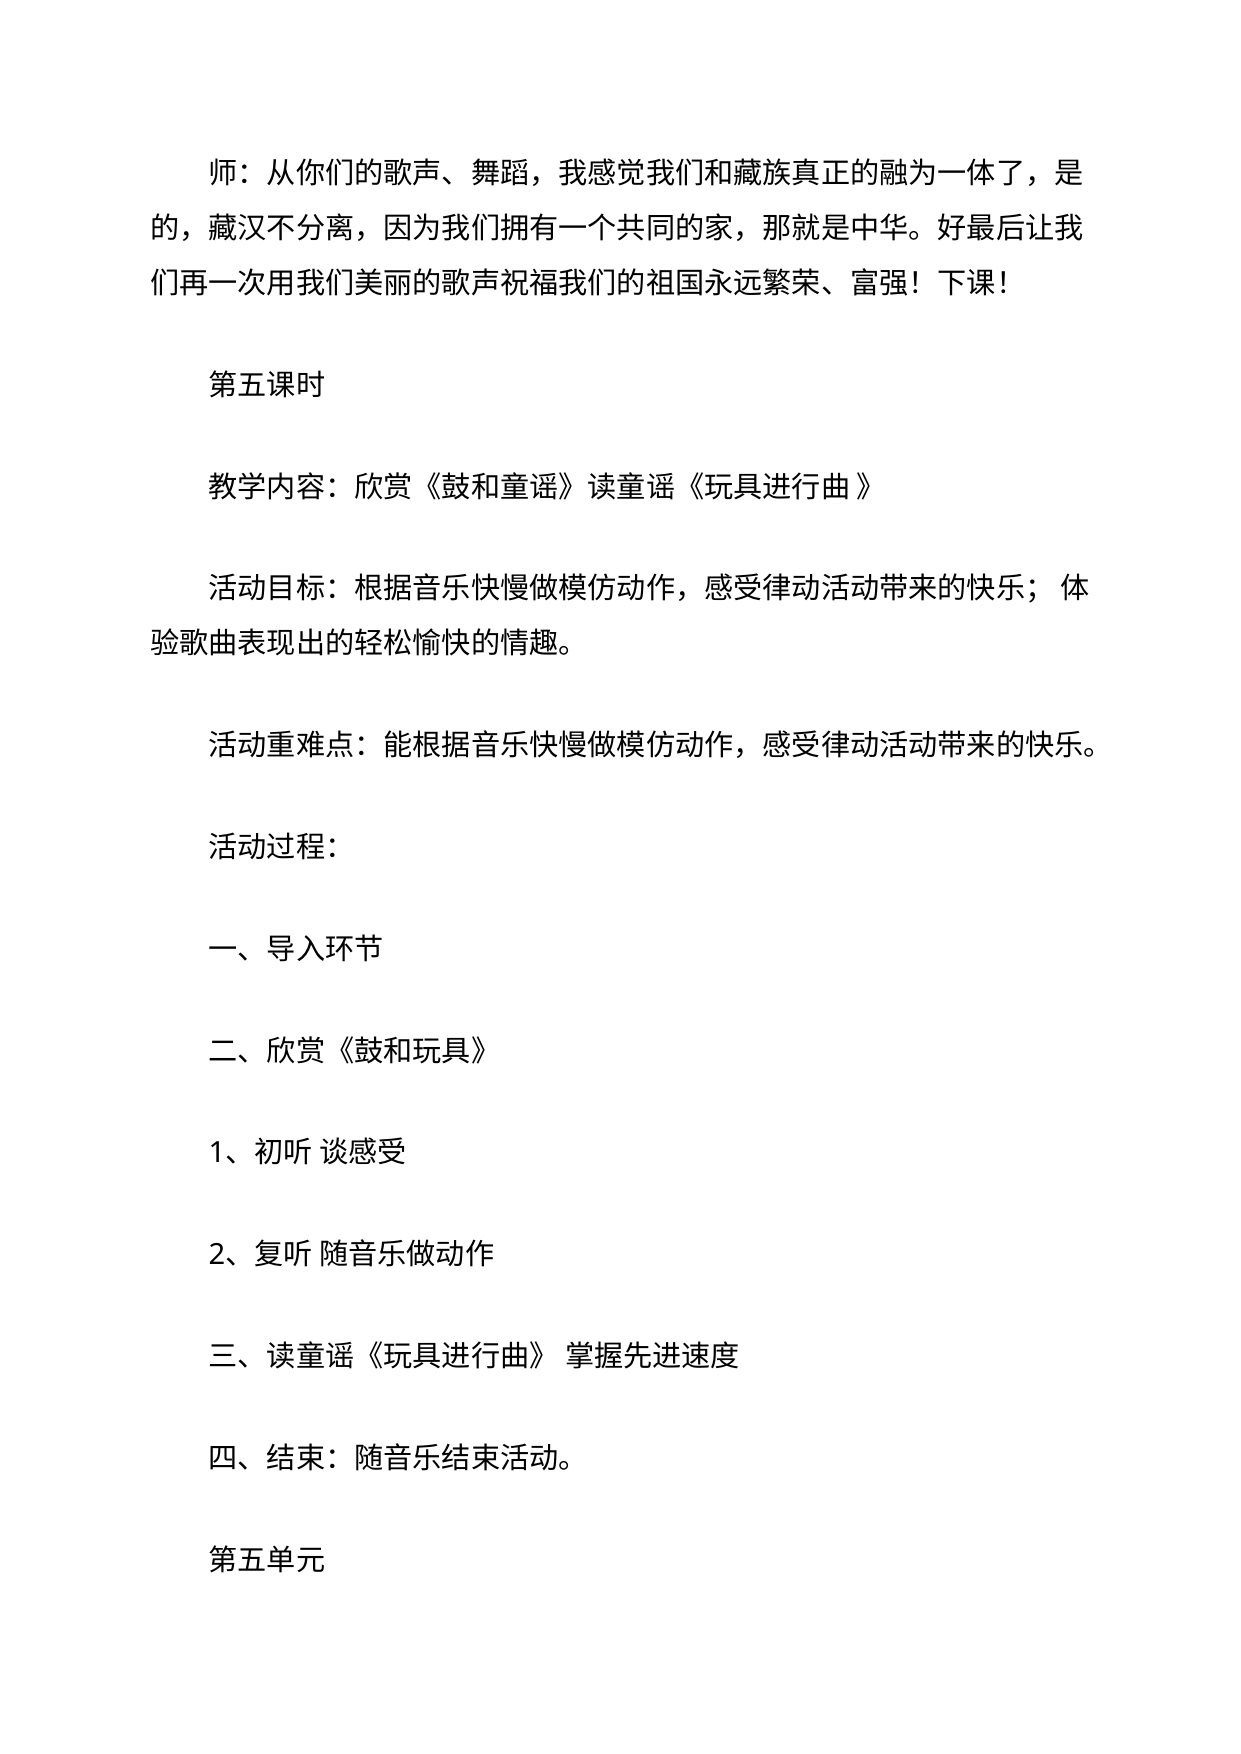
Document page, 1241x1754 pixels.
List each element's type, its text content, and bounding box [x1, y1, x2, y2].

text 教学内容：欣赏《鼓和童谣》读童谣《玩具进行曲 》 [150, 463, 1090, 506]
text 一、导入环节 [150, 925, 1090, 968]
text 活动重难点：能根据音乐快慢做模仿动作，感受律动活动带来的快乐。 [150, 722, 1090, 764]
text 1、初听 谈感受 [150, 1129, 1090, 1171]
text 第五单元 [150, 1536, 1090, 1579]
text 活动目标：根据音乐快慢做模仿动作，感受律动活动带来的快乐； 体验歌曲表现出的轻松愉快的情趣。 [150, 565, 1090, 662]
text 2、复听 随音乐做动作 [150, 1231, 1090, 1273]
text 师：从你们的歌声、舞蹈，我感觉我们和藏族真正的融为一体了，是的，藏汉不分离，因为我们拥有一个共同的家，那就是中华。好最后让我们再一次用我们美丽的歌声祝福我们的祖国永远繁荣、富强！下课！ [150, 150, 1090, 302]
text 四、结束：随音乐结束活动。 [150, 1434, 1090, 1477]
text 第五课时 [150, 362, 1090, 404]
text 活动过程： [150, 823, 1090, 866]
text 三、读童谣《玩具进行曲》 掌握先进速度 [150, 1333, 1090, 1375]
text 二、欣赏《鼓和玩具》 [150, 1027, 1090, 1069]
